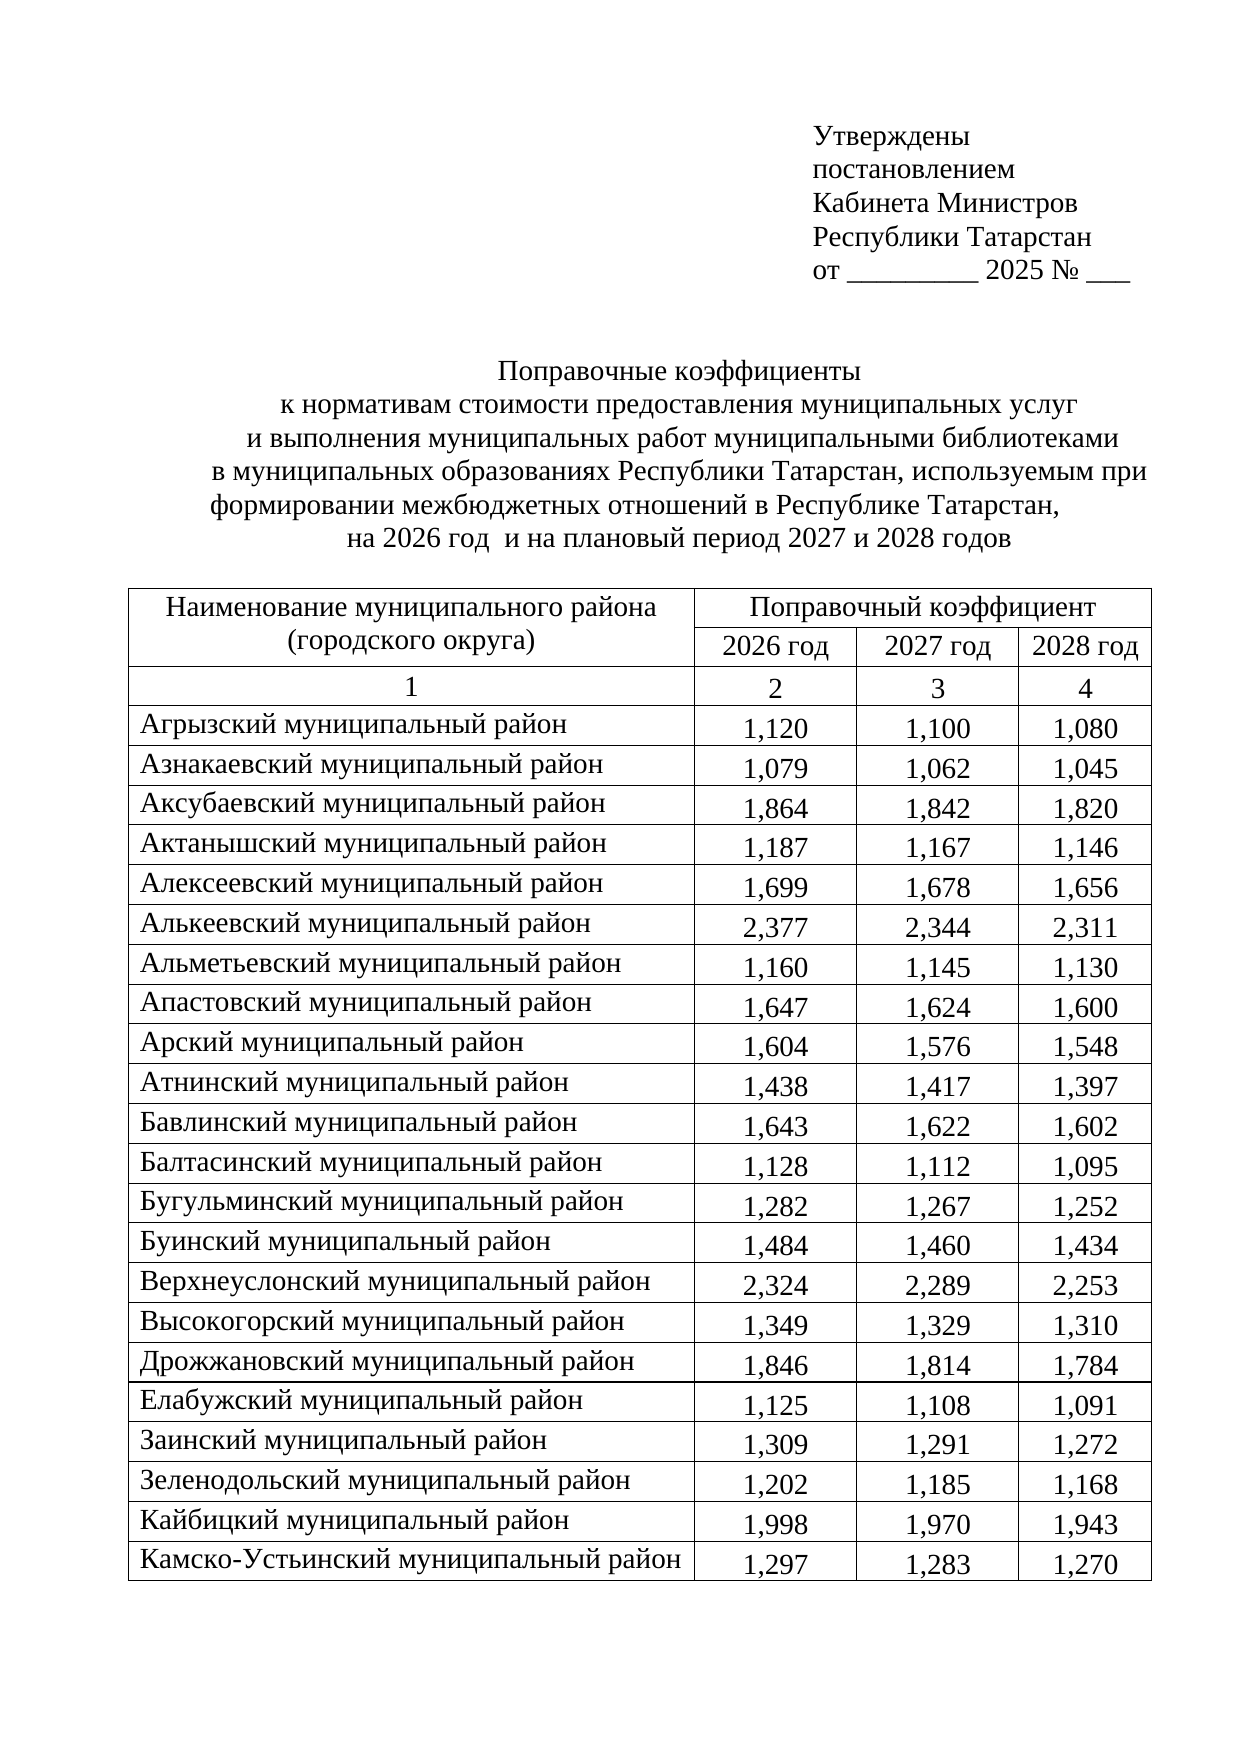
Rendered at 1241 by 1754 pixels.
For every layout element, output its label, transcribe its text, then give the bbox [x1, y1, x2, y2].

table_cell 1,267 [857, 1184, 1018, 1222]
table_cell 1,080 [1019, 706, 1151, 745]
table_cell Алексеевский муниципальный район [129, 865, 694, 904]
table_cell Буинский муниципальный район [129, 1223, 694, 1262]
table_cell 1,120 [695, 706, 856, 745]
text Кабинета Министров [118, 185, 1152, 219]
table_cell 1,656 [1019, 865, 1151, 904]
table_cell 1,167 [857, 825, 1018, 864]
table_cell 1,643 [695, 1104, 856, 1143]
text от _________ 2025 № ___ [118, 252, 1152, 286]
table_cell Альметьевский муниципальный район [129, 945, 694, 983]
table_cell 1,434 [1019, 1223, 1151, 1262]
table_cell 1,160 [695, 945, 856, 983]
table_cell 2028 год [1019, 628, 1151, 666]
table_cell 2,377 [695, 905, 856, 944]
table_cell 1,091 [1019, 1383, 1151, 1421]
text Утверждены [118, 118, 1152, 152]
table_cell Бавлинский муниципальный район [129, 1104, 694, 1143]
table_cell 1,820 [1019, 786, 1151, 824]
table_cell 1,604 [695, 1024, 856, 1063]
table_header Наименование муниципального района (городского округа) [129, 589, 694, 666]
table_cell 1,168 [1019, 1462, 1151, 1501]
text к нормативам стоимости предоставления муниципальных услуг [118, 386, 1152, 420]
table_cell Арский муниципальный район [129, 1024, 694, 1063]
table_cell 1,272 [1019, 1422, 1151, 1461]
table_cell Камско-Устьинский муниципальный район [129, 1542, 694, 1580]
text в муниципальных образованиях Республики Татарстан, используемым при формировании межбюджетных отношений в Республике Татарстан, [118, 453, 1152, 521]
table_cell 1,062 [857, 746, 1018, 784]
table_cell 1,045 [1019, 746, 1151, 784]
table_cell 1 [129, 667, 694, 705]
table_cell 1,784 [1019, 1343, 1151, 1381]
table_cell 1,647 [695, 985, 856, 1023]
table_cell Аксубаевский муниципальный район [129, 786, 694, 824]
table_cell Балтасинский муниципальный район [129, 1144, 694, 1182]
table_cell 2,324 [695, 1263, 856, 1302]
table_cell 1,108 [857, 1383, 1018, 1421]
table_cell Заинский муниципальный район [129, 1422, 694, 1461]
table_cell 1,622 [857, 1104, 1018, 1143]
table_cell 1,397 [1019, 1064, 1151, 1103]
table_cell 3 [857, 667, 1018, 705]
table_cell Кайбицкий муниципальный район [129, 1502, 694, 1541]
text Республики Татарстан [118, 219, 1152, 252]
text на 2026 год и на плановый период 2027 и 2028 годов [118, 521, 1152, 554]
table_cell 1,484 [695, 1223, 856, 1262]
table_cell 1,943 [1019, 1502, 1151, 1541]
table_cell 1,576 [857, 1024, 1018, 1063]
table_cell 1,548 [1019, 1024, 1151, 1063]
table_cell 1,678 [857, 865, 1018, 904]
table_cell 2026 год [695, 628, 856, 666]
table_cell 2 [695, 667, 856, 705]
table_cell 1,112 [857, 1144, 1018, 1182]
table_cell 1,699 [695, 865, 856, 904]
table_cell Зеленодольский муниципальный район [129, 1462, 694, 1501]
table_cell 2,311 [1019, 905, 1151, 944]
table_cell 1,846 [695, 1343, 856, 1381]
table_cell 1,145 [857, 945, 1018, 983]
table_cell 1,814 [857, 1343, 1018, 1381]
table_cell 1,187 [695, 825, 856, 864]
text Поправочные коэффициенты [118, 353, 1152, 386]
table_cell 1,864 [695, 786, 856, 824]
table_cell 1,185 [857, 1462, 1018, 1501]
table_cell 1,128 [695, 1144, 856, 1182]
table_cell Актанышский муниципальный район [129, 825, 694, 864]
table_cell 1,146 [1019, 825, 1151, 864]
table_cell 2,344 [857, 905, 1018, 944]
table_cell 1,417 [857, 1064, 1018, 1103]
table_cell Бугульминский муниципальный район [129, 1184, 694, 1222]
table_cell 1,252 [1019, 1184, 1151, 1222]
table_cell 2,289 [857, 1263, 1018, 1302]
table_cell 1,291 [857, 1422, 1018, 1461]
table_cell 1,624 [857, 985, 1018, 1023]
table_cell 1,460 [857, 1223, 1018, 1262]
table_cell 1,079 [695, 746, 856, 784]
table_cell Азнакаевский муниципальный район [129, 746, 694, 784]
table_cell 1,270 [1019, 1542, 1151, 1580]
text и выполнения муниципальных работ муниципальными библиотеками [118, 420, 1152, 453]
table_cell 1,438 [695, 1064, 856, 1103]
table_cell 1,310 [1019, 1303, 1151, 1342]
table_cell 1,998 [695, 1502, 856, 1541]
table_cell Верхнеуслонский муниципальный район [129, 1263, 694, 1302]
table_cell 1,329 [857, 1303, 1018, 1342]
table_cell 1,309 [695, 1422, 856, 1461]
table_cell 1,297 [695, 1542, 856, 1580]
table_cell 1,349 [695, 1303, 856, 1342]
table_cell 1,283 [857, 1542, 1018, 1580]
table_cell 4 [1019, 667, 1151, 705]
table_cell Высокогорский муниципальный район [129, 1303, 694, 1342]
table_cell 2,253 [1019, 1263, 1151, 1302]
table_cell 1,100 [857, 706, 1018, 745]
table_cell 1,602 [1019, 1104, 1151, 1143]
table_cell Елабужский муниципальный район [129, 1383, 694, 1421]
table_cell Атнинский муниципальный район [129, 1064, 694, 1103]
text постановлением [118, 152, 1152, 185]
table_cell 1,125 [695, 1383, 856, 1421]
table_cell Агрызский муниципальный район [129, 706, 694, 745]
table_cell 1,842 [857, 786, 1018, 824]
table_cell 2027 год [857, 628, 1018, 666]
table_cell Апастовский муниципальный район [129, 985, 694, 1023]
table_header Поправочный коэффициент [695, 589, 1151, 627]
table_cell 1,282 [695, 1184, 856, 1222]
table_cell 1,970 [857, 1502, 1018, 1541]
table_cell 1,202 [695, 1462, 856, 1501]
table_cell 1,095 [1019, 1144, 1151, 1182]
table_cell 1,600 [1019, 985, 1151, 1023]
table_cell Дрожжановский муниципальный район [129, 1343, 694, 1381]
table_cell 1,130 [1019, 945, 1151, 983]
table_cell Алькеевский муниципальный район [129, 905, 694, 944]
